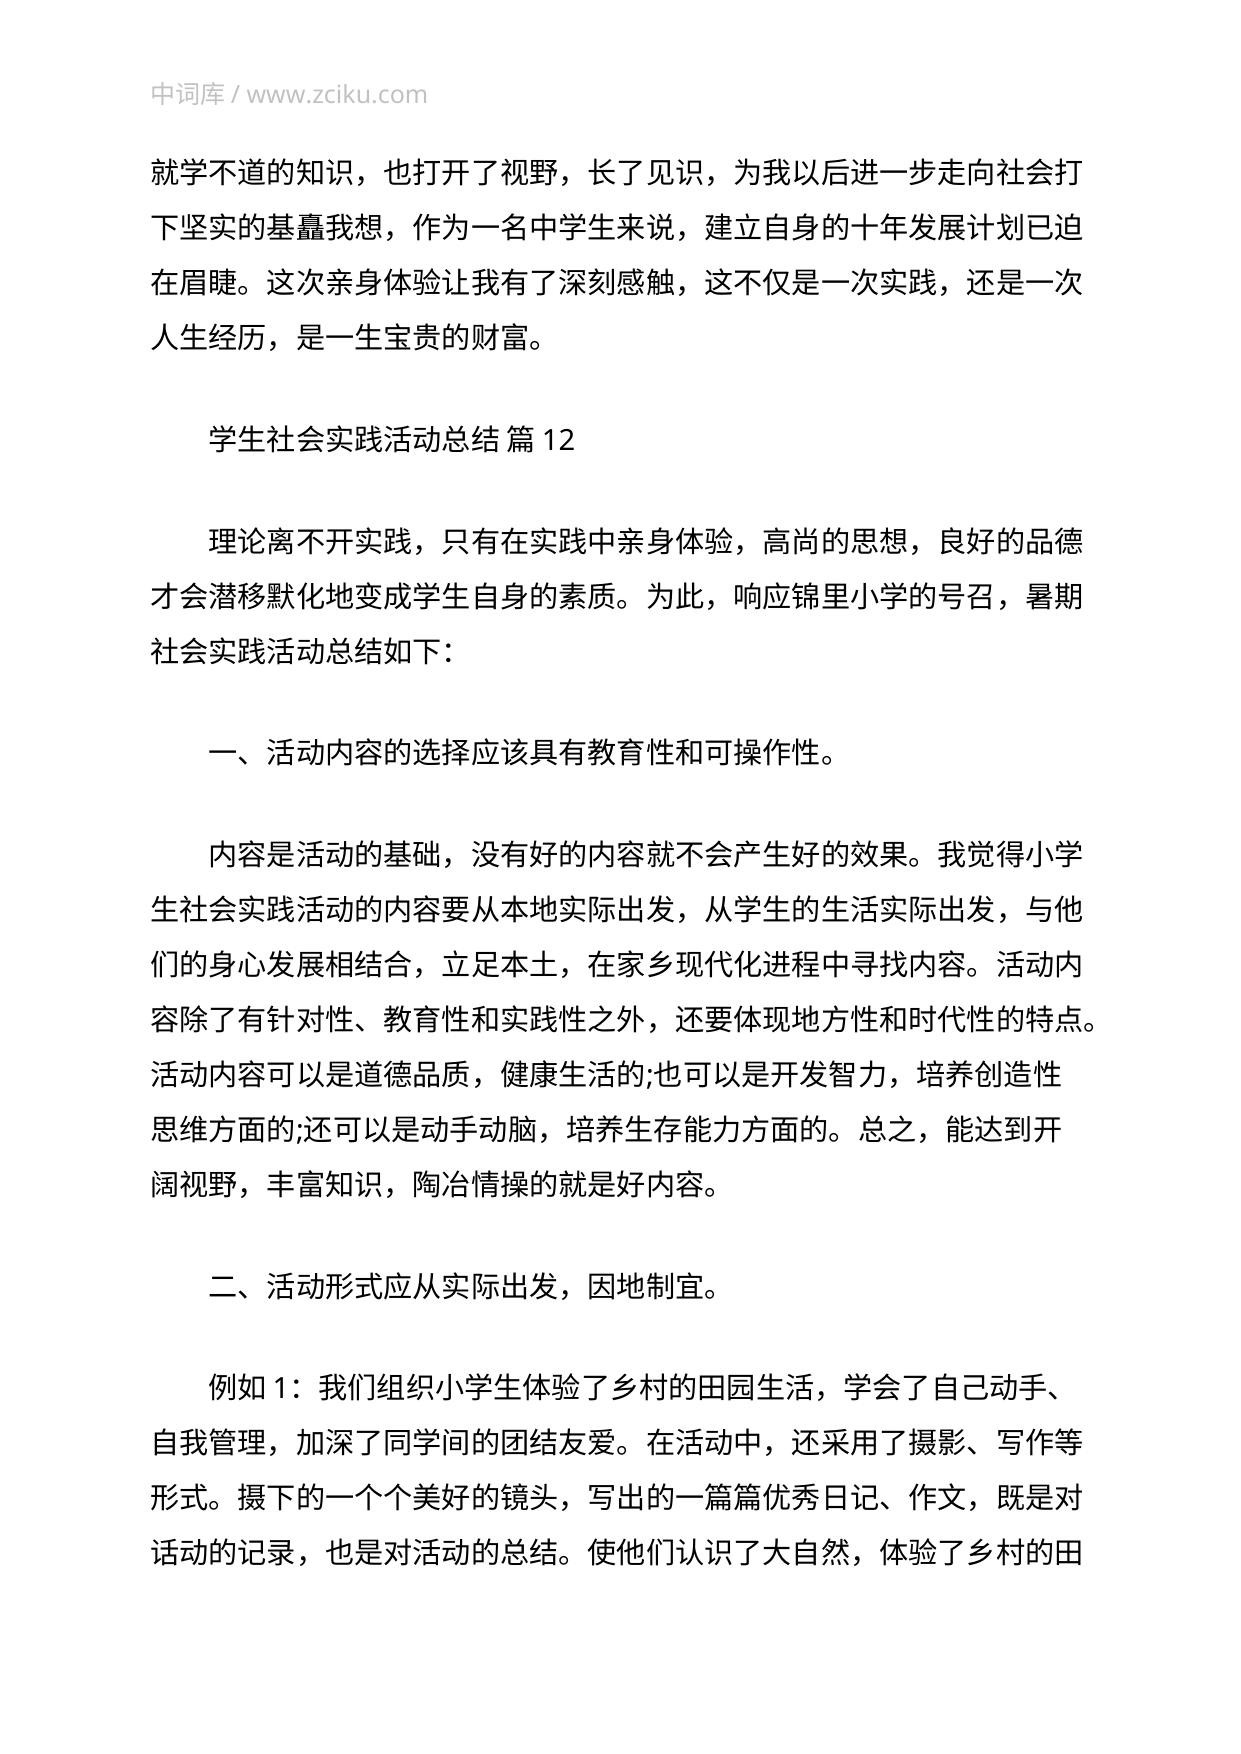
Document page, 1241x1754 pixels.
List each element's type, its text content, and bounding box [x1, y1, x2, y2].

text 一、活动内容的选择应该具有教育性和可操作性。 [150, 730, 1090, 772]
text 内容是活动的基础，没有好的内容就不会产生好的效果。我觉得小学生社会实践活动的内容要从本地实际出发，从学生的生活实际出发，与他们的身心发展相结合，立足本土，在家乡现代化进程中寻找内容。活动内容除了有针对性、教育性和实践性之外，还要体现地方性和时代性的特点。活动内容可以是道德品质，健康生活的;也可以是开发智力，培养创造性思维方面的;还可以是动手动脑，培养生存能力方面的。总之，能达到开阔视野，丰富知识，陶冶情操的就是好内容。 [150, 832, 1090, 1204]
text 理论离不开实践，只有在实践中亲身体验，高尚的思想，良好的品德才会潜移默化地变成学生自身的素质。为此，响应锦里小学的号召，暑期社会实践活动总结如下： [150, 518, 1090, 671]
text 二、活动形式应从实际出发，因地制宜。 [150, 1263, 1090, 1305]
text 学生社会实践活动总结 篇12 [150, 416, 1090, 459]
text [150, 150, 1090, 357]
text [150, 1365, 1090, 1572]
